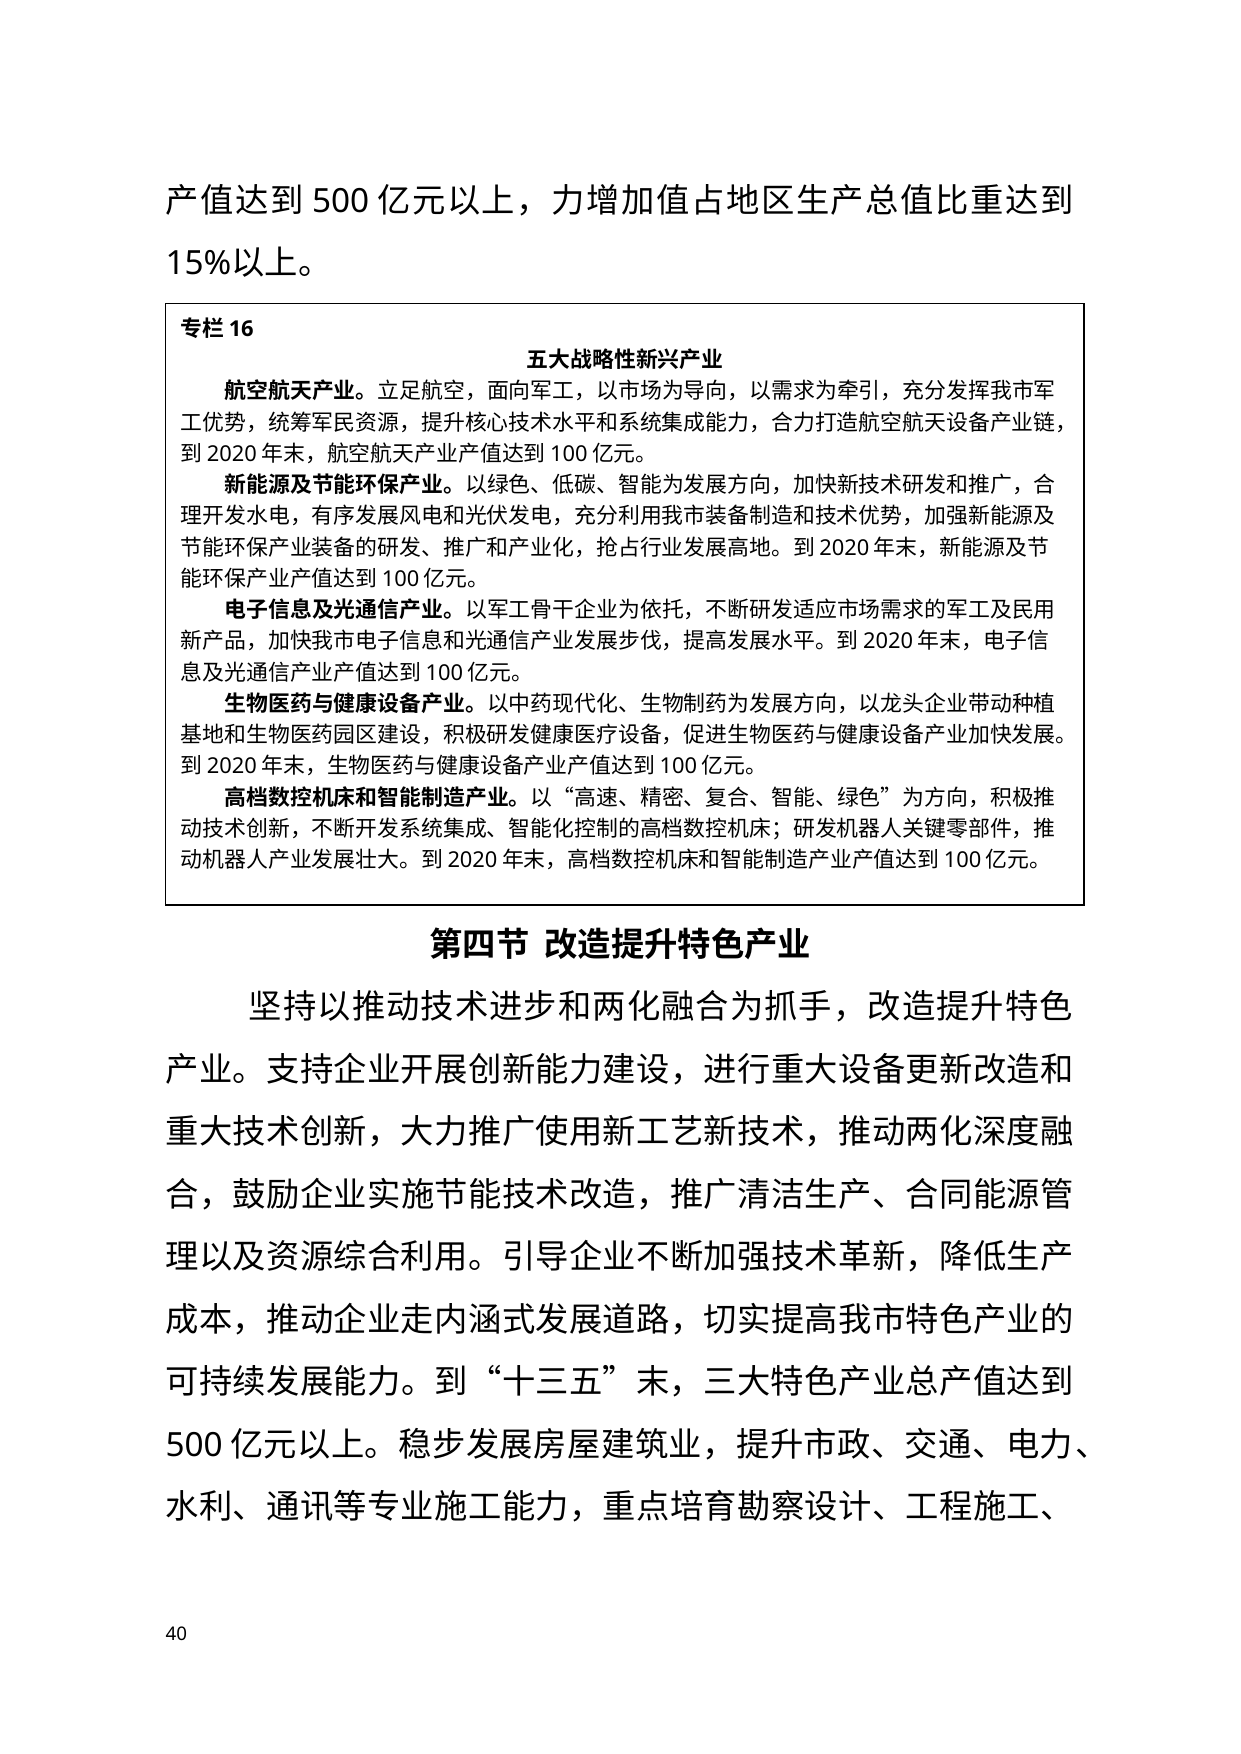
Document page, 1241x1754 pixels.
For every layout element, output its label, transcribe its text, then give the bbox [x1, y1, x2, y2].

text 第四节 改造提升特色产业 [165, 906, 1075, 969]
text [165, 162, 1075, 287]
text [165, 969, 1075, 1531]
